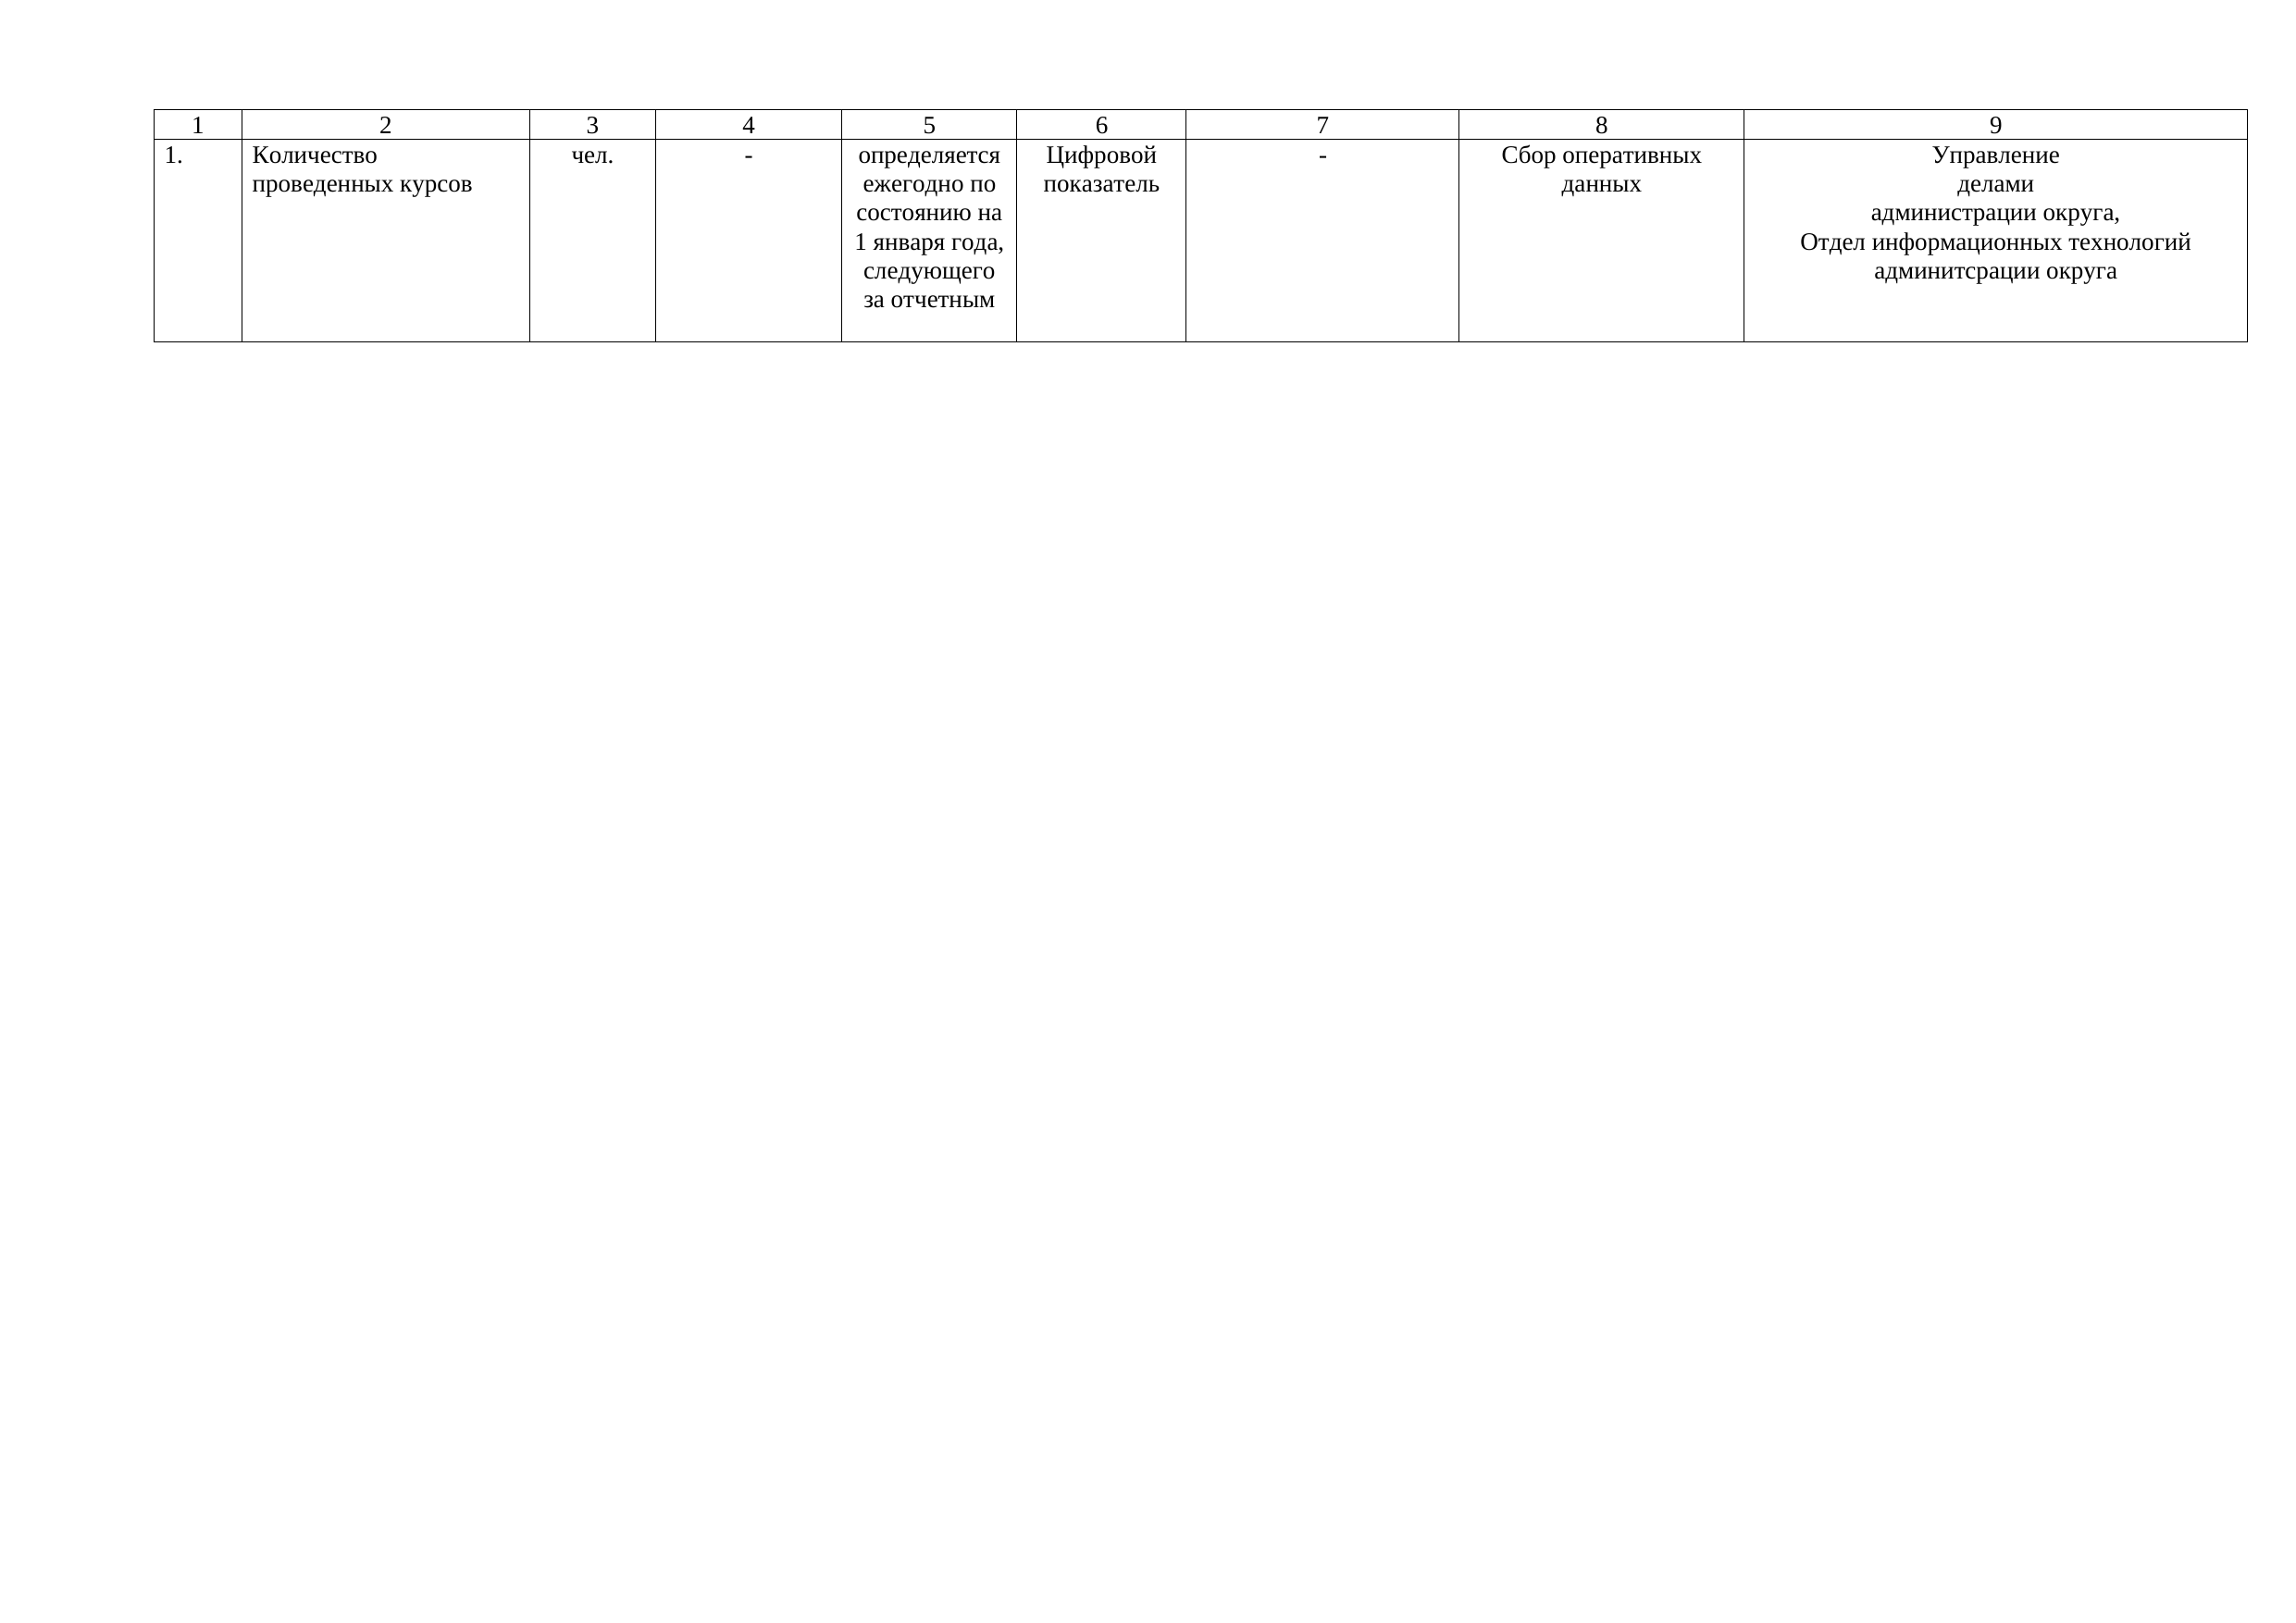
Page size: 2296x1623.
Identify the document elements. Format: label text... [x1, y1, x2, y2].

table_cell - [1186, 140, 1458, 341]
table_cell - [656, 140, 841, 341]
table_cell 1. [155, 140, 242, 341]
table_cell Количество проведенных курсов [242, 140, 529, 341]
table_cell Цифровой показатель [1017, 140, 1185, 341]
table_cell Сбор оперативных данных [1459, 140, 1744, 341]
table_cell определяется ежегодно по состоянию на 1 января года, следующего за отчетным [842, 140, 1016, 341]
table_cell Управление делами администрации округа, Отдел информационных технологий админитсрации округа [1744, 140, 2247, 341]
table_cell чел. [530, 140, 655, 341]
